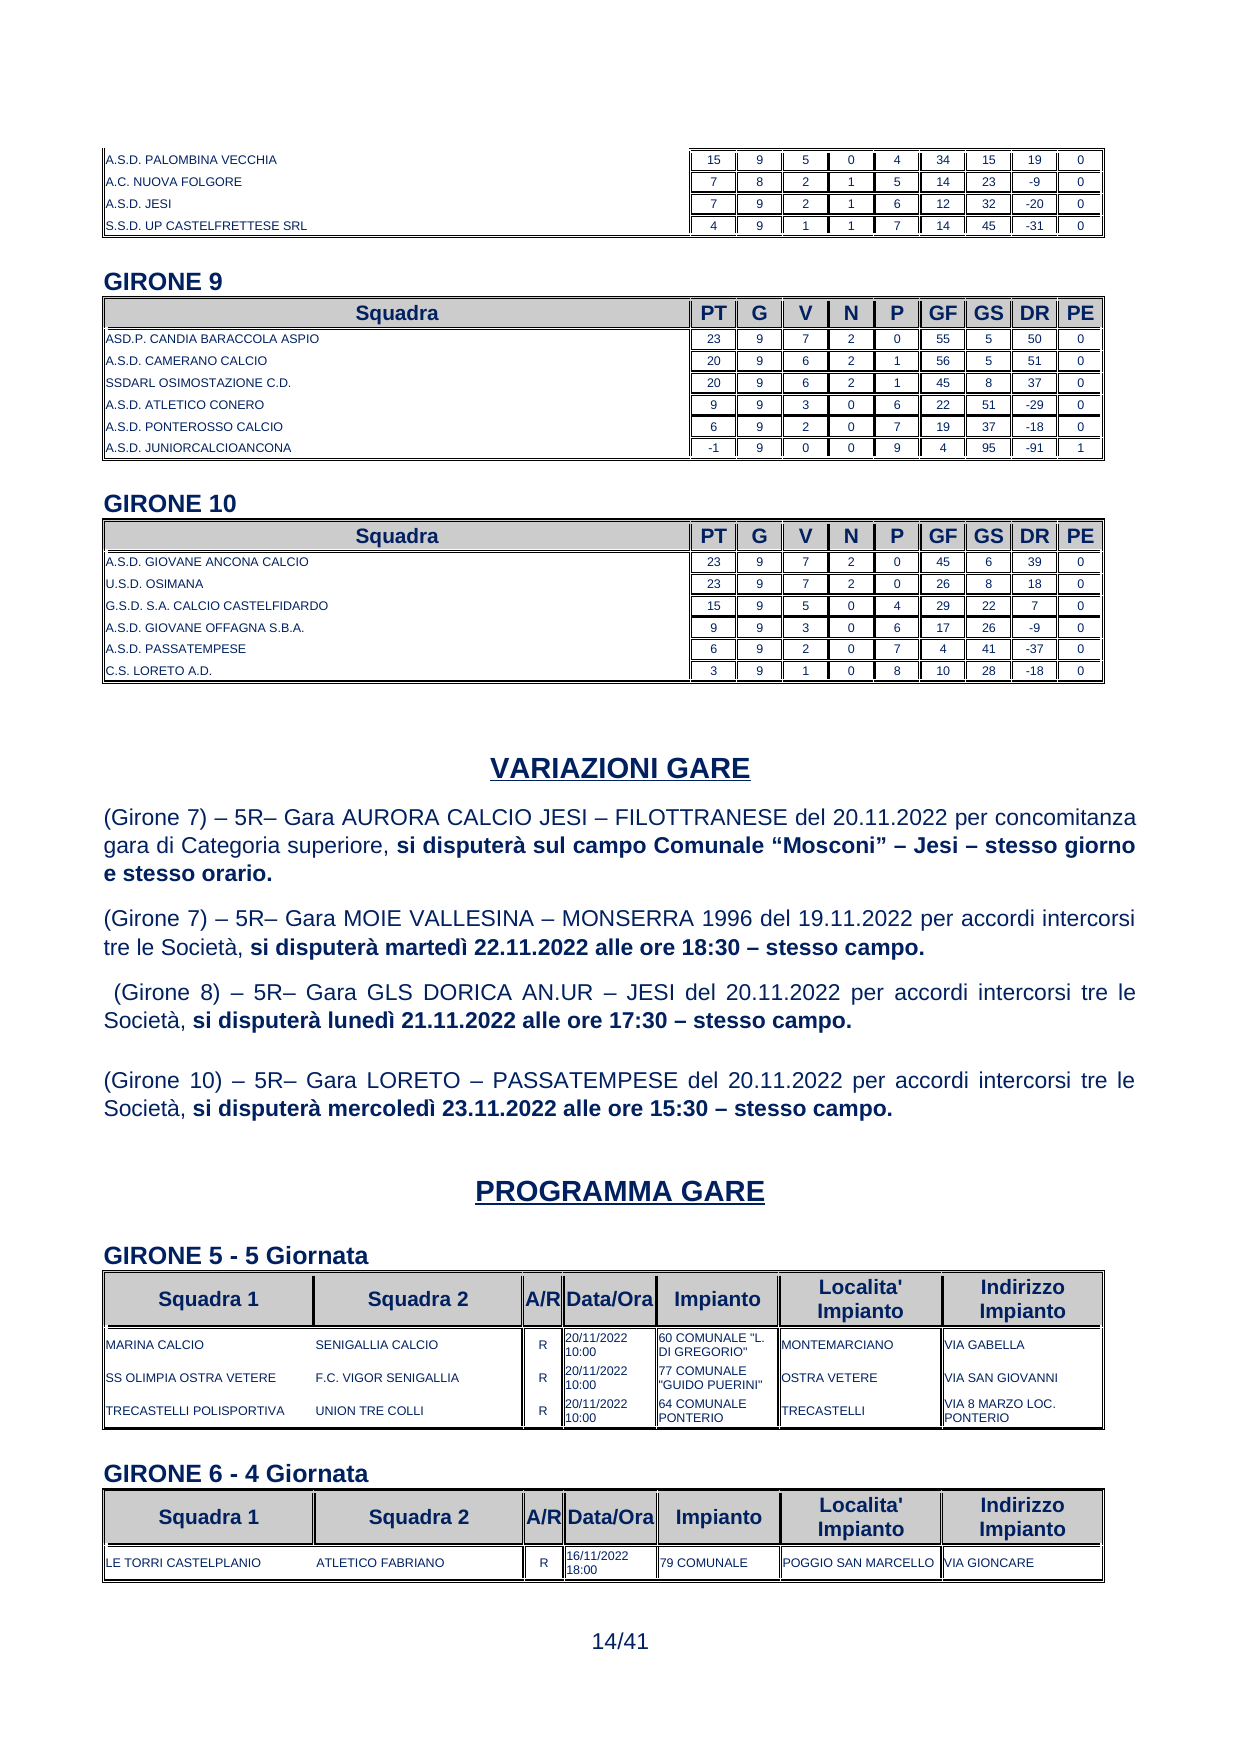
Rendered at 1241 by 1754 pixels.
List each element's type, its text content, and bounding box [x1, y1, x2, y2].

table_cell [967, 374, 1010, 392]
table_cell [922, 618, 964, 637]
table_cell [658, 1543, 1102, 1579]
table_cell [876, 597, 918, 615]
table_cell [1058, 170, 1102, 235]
text VARIAZIONI GARE [103, 751, 1137, 784]
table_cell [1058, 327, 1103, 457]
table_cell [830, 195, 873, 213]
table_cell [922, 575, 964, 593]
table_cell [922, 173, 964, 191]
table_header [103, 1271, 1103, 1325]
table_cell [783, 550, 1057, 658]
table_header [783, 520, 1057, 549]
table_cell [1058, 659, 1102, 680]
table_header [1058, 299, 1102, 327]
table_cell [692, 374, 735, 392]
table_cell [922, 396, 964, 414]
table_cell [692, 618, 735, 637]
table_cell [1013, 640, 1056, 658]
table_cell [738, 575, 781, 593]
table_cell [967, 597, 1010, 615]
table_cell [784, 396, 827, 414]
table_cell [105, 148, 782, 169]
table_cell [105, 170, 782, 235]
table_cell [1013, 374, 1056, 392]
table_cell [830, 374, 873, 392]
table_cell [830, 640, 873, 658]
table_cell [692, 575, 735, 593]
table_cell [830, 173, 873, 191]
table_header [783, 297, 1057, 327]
text (Girone 7) – 5R– Gara MOIE VALLESINA – MONSERRA 1996 del 19.11.2022 per accordi intercorsi tre le Società, si disputerà martedì 22.11.2022 alle ore 18:30 – stesso campo. [103, 905, 1137, 960]
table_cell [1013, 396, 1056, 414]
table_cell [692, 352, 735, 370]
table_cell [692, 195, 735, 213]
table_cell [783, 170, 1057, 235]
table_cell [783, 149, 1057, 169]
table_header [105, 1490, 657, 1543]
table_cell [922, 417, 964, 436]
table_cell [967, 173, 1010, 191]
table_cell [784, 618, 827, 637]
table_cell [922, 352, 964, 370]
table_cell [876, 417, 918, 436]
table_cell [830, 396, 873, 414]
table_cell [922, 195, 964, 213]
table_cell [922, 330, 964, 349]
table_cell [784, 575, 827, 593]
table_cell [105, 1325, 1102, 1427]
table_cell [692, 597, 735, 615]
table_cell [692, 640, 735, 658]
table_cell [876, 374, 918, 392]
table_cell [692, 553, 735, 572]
text (Girone 8) – 5R– Gara GLS DORICA AN.UR – JESI del 20.11.2022 per accordi intercorsi tre le Società, si disputerà lunedì 21.11.2022 alle ore 17:30 – stesso campo. [103, 979, 1137, 1034]
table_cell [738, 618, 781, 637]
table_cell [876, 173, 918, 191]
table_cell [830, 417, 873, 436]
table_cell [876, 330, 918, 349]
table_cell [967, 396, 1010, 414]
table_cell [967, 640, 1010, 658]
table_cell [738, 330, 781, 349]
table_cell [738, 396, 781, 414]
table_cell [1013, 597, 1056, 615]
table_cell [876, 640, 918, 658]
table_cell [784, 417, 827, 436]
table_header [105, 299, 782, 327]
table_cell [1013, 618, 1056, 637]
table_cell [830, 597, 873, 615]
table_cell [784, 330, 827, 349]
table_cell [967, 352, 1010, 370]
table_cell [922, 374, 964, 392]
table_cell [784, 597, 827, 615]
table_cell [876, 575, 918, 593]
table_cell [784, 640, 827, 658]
text GIRONE 9 [103, 267, 1137, 296]
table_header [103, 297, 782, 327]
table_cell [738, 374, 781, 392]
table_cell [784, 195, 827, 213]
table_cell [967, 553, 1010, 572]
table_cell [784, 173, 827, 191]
text GIRONE 6 - 4 Giornata [103, 1459, 1137, 1488]
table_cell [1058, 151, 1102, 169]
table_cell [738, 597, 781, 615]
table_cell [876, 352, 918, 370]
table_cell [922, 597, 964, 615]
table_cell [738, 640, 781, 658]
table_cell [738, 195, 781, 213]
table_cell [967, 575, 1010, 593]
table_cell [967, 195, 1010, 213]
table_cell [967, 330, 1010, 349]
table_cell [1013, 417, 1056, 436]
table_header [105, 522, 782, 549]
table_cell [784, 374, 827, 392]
text PROGRAMMA GARE [103, 1174, 1137, 1207]
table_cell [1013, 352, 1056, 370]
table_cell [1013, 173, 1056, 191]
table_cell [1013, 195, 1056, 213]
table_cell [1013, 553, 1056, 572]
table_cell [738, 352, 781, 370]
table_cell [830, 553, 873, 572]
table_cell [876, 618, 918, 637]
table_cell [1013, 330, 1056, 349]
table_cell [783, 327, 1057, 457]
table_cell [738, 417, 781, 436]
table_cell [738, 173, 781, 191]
text (Girone 10) – 5R– Gara LORETO – PASSATEMPESE del 20.11.2022 per accordi intercorsi tre le Società, si disputerà mercoledì 23.11.2022 alle ore 15:30 – stesso campo. [103, 1067, 1137, 1122]
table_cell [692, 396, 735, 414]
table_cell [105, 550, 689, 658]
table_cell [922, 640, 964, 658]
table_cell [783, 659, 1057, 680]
text GIRONE 5 - 5 Giornata [103, 1241, 1137, 1270]
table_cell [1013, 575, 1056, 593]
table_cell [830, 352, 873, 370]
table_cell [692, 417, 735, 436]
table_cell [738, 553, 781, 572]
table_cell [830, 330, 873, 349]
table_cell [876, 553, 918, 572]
text (Girone 7) – 5R– Gara AURORA CALCIO JESI – FILOTTRANESE del 20.11.2022 per concomitanza gara di Categoria superiore, si disputerà sul campo Comunale “Mosconi” – Jesi – stesso giorno e stesso orario. [103, 803, 1137, 887]
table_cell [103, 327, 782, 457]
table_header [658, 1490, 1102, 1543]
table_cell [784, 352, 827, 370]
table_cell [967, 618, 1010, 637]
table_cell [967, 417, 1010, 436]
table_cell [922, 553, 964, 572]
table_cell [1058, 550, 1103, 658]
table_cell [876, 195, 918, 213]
text GIRONE 10 [103, 489, 1137, 518]
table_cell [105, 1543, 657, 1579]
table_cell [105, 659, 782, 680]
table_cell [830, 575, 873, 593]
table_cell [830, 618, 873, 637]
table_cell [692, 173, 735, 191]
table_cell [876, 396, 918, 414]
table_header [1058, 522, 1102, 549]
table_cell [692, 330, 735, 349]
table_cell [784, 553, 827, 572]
